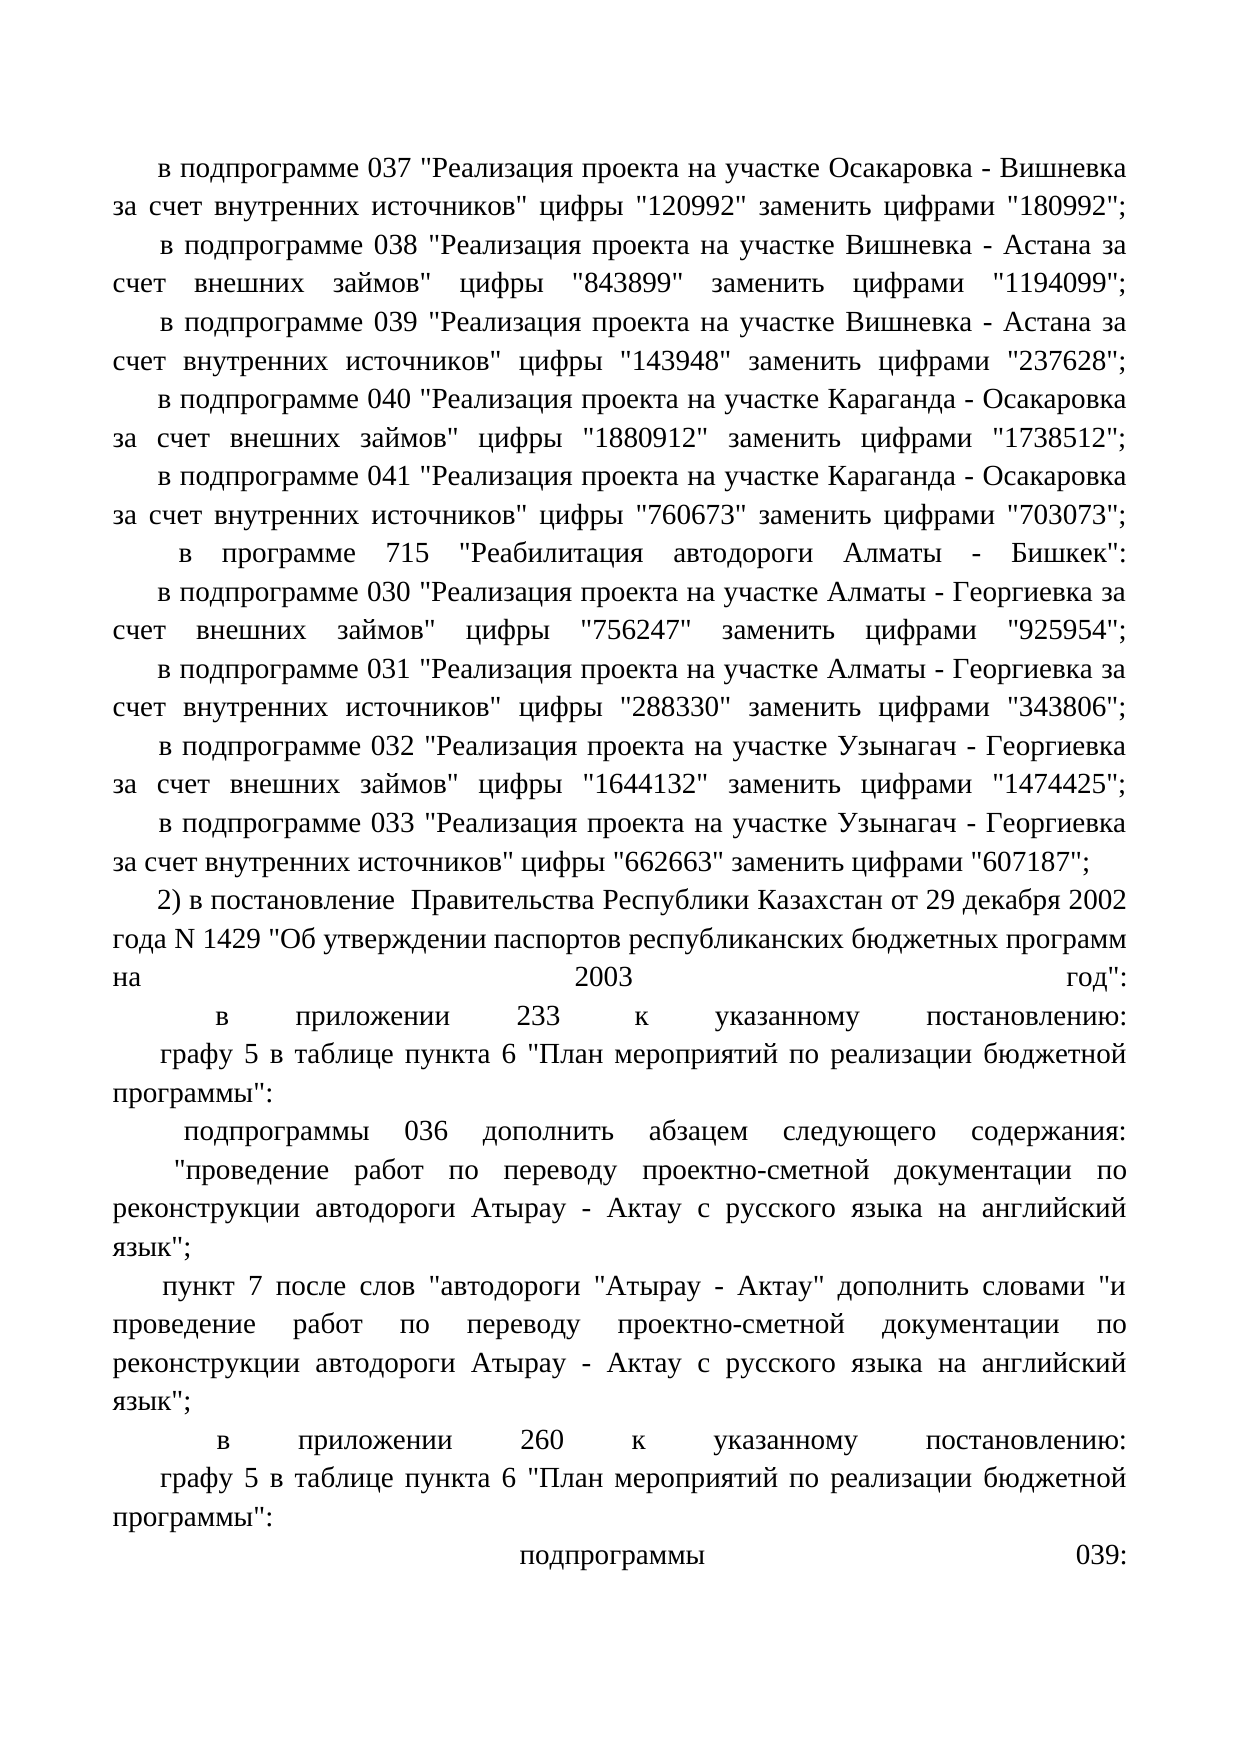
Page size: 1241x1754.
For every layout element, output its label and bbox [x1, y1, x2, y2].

text [112, 150, 1128, 877]
text [112, 882, 1128, 1571]
